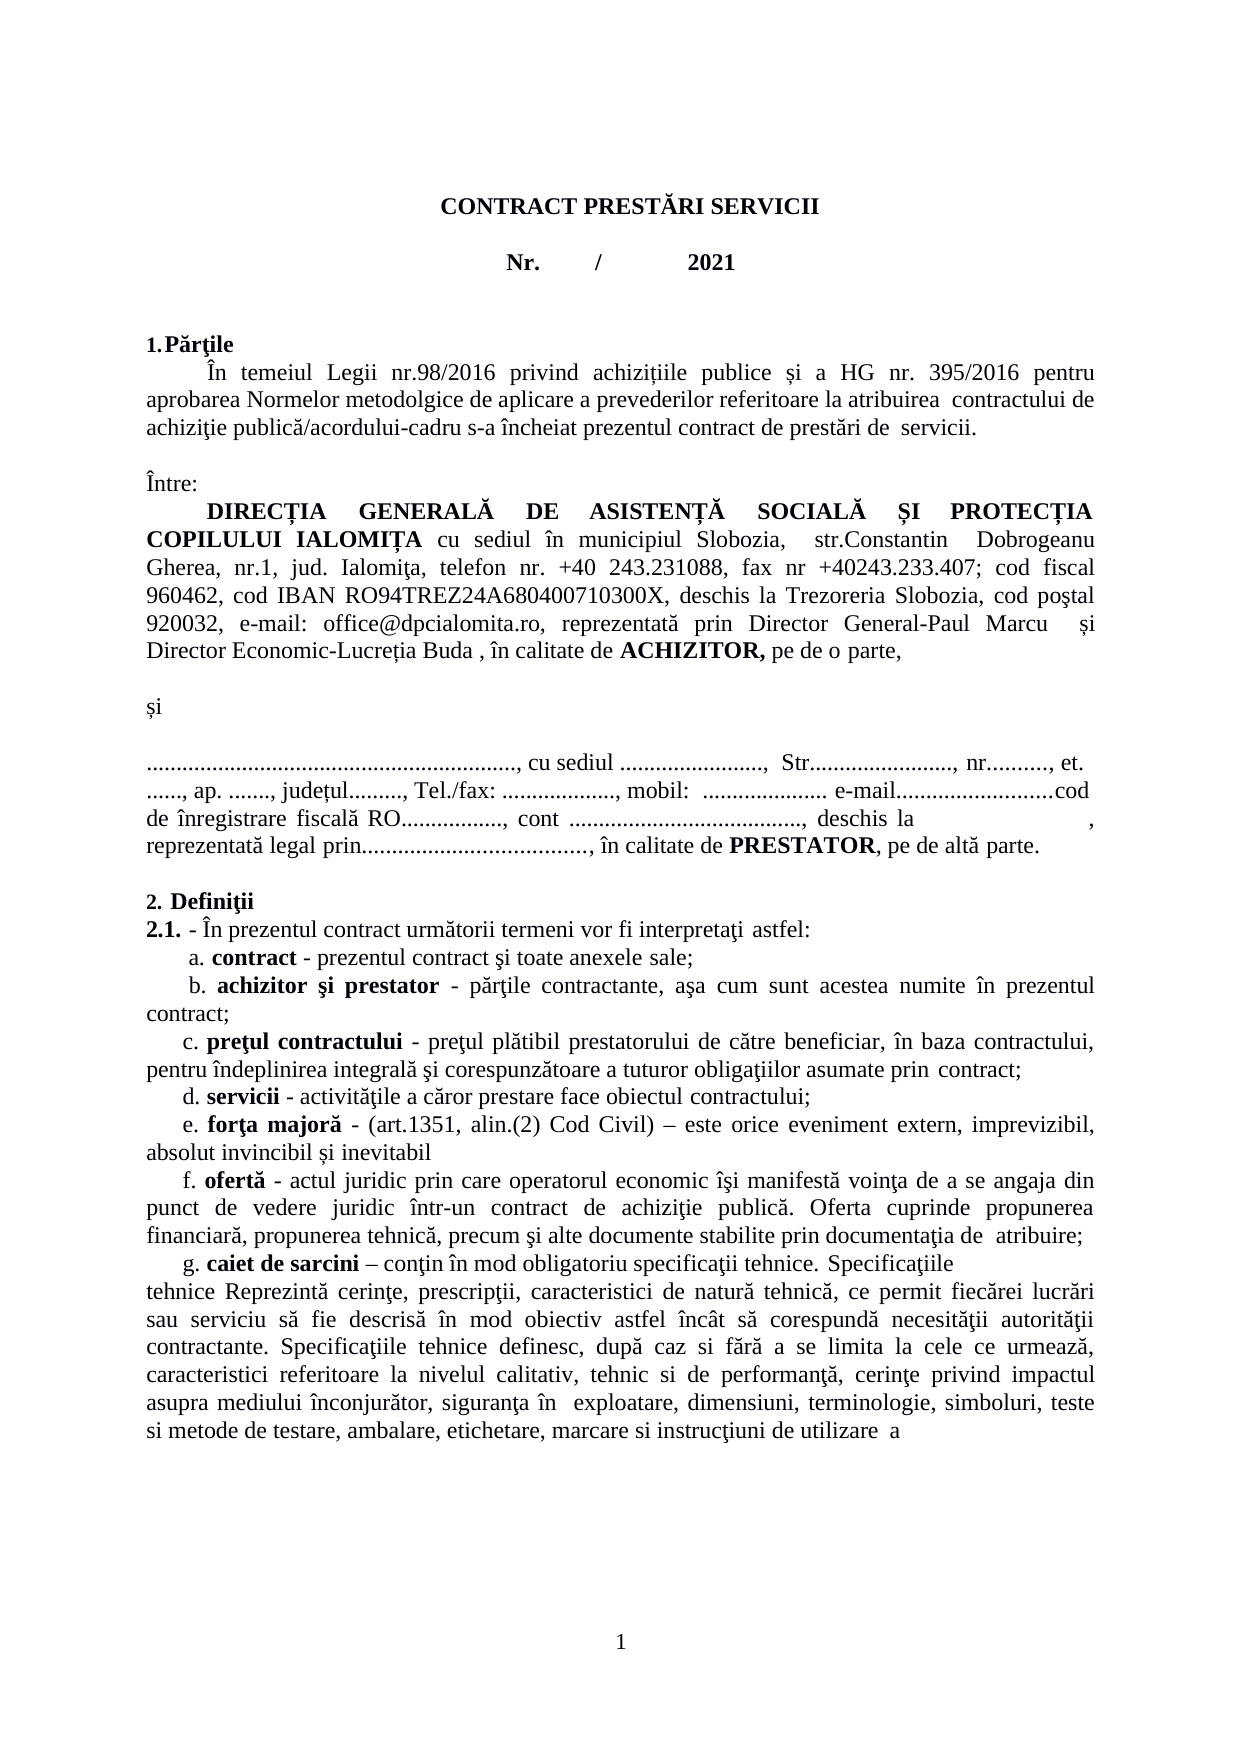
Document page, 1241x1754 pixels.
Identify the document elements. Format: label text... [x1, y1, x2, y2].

text tehnice Reprezintă cerinţe, prescripţii, caracteristici de natură tehnică, ce permit fiecărei lucrări sau serviciu să fie descrisă în mod obiectiv astfel încât să corespundă necesităţii autorităţii contractante. Specificaţiile tehnice definesc, după caz si fără a se limita la cele ce urmează, caracteristici referitoare la nivelul calitativ, tehnic si de performanţă, cerinţe privind impactul asupra mediului înconjurător, siguranţa în exploatare, dimensiuni, terminologie, simboluri, teste si metode de testare, ambalare, etichetare, marcare si instrucţiuni de utilizare a [146, 1277, 1097, 1443]
text de înregistrare fiscală RO................., cont ......................................., deschis la , reprezentată legal prin , în calitate de PRESTATOR, pe de altă parte. [146, 804, 1095, 859]
subtitle CONTRACT PRESTĂRI SERVICII Nr. / 2021 [440, 192, 827, 276]
subtitle DIRECȚIA GENERALĂ DE ASISTENȚĂ SOCIALĂ ȘI PROTECȚIA [207, 497, 1109, 524]
list ofertă - actul juridic prin care operatorul economic îşi manifestă voinţa de a se angaja din punct de vedere juridic într-un contract de achiziţie publică. Oferta cuprinde propunerea financiară, propunerea tehnică, precum şi alte documente stabilite prin documentaţia de atribuire; [146, 1166, 1096, 1249]
text ......, ap. ......., județul........., Tel./fax: ..................., mobil: ..................... e-mail cod [146, 776, 1109, 803]
list caiet de sarcini – conţin în mod obligatoriu specificaţii tehnice. Specificaţiile [182, 1249, 1109, 1276]
list preţul contractului - preţul plătibil prestatorului de către beneficiar, în baza contractului, pentru îndeplinirea integrală şi corespunzătoare a tuturor obligaţiilor asumate prin contract; [146, 1027, 1096, 1082]
list achizitor şi prestator - părţile contractante, aşa cum sunt acestea numite în prezentul contract; [146, 971, 1096, 1027]
list Părţile [146, 329, 1109, 357]
subtitle Definiţii [146, 887, 1109, 915]
text Între: [146, 469, 1109, 496]
text și [146, 692, 1109, 719]
text În temeiul Legii nr.98/2016 privind achizițiile publice și a HG nr. 395/2016 pentru aprobarea Normelor metodolgice de aplicare a prevederilor referitoare la atribuirea contractului de achiziţie publică/acordului-cadru s-a încheiat prezentul contract de prestări de servicii. [146, 358, 1096, 441]
list - În prezentul contract următorii termeni vor fi interpretaţi astfel: [146, 915, 1109, 943]
text .............................................................., cu sediul ........................, Str........................, nr , et. [146, 748, 1109, 775]
text COPILULUI IALOMIȚA cu sediul în municipiul Slobozia, str.Constantin Dobrogeanu Gherea, nr.1, jud. Ialomiţa, telefon nr. +40 243.231088, fax nr +40243.233.407; cod fiscal 960462, cod IBAN RO94TREZ24A680400710300X, deschis la Trezoreria Slobozia, cod poştal 920032, e-mail: office@dpcialomita.ro, reprezentată prin Director General-Paul Marcu și Director Economic-Lucreția Buda , în calitate de ACHIZITOR, pe de o parte, [146, 525, 1096, 664]
list contract - prezentul contract şi toate anexele sale; [188, 943, 1109, 971]
list forţa majoră - (art.1351, alin.(2) Cod Civil) – este orice eveniment extern, imprevizibil, absolut invincibil și inevitabil [146, 1110, 1097, 1166]
list servicii - activităţile a căror prestare face obiectul contractului; [182, 1082, 1109, 1110]
